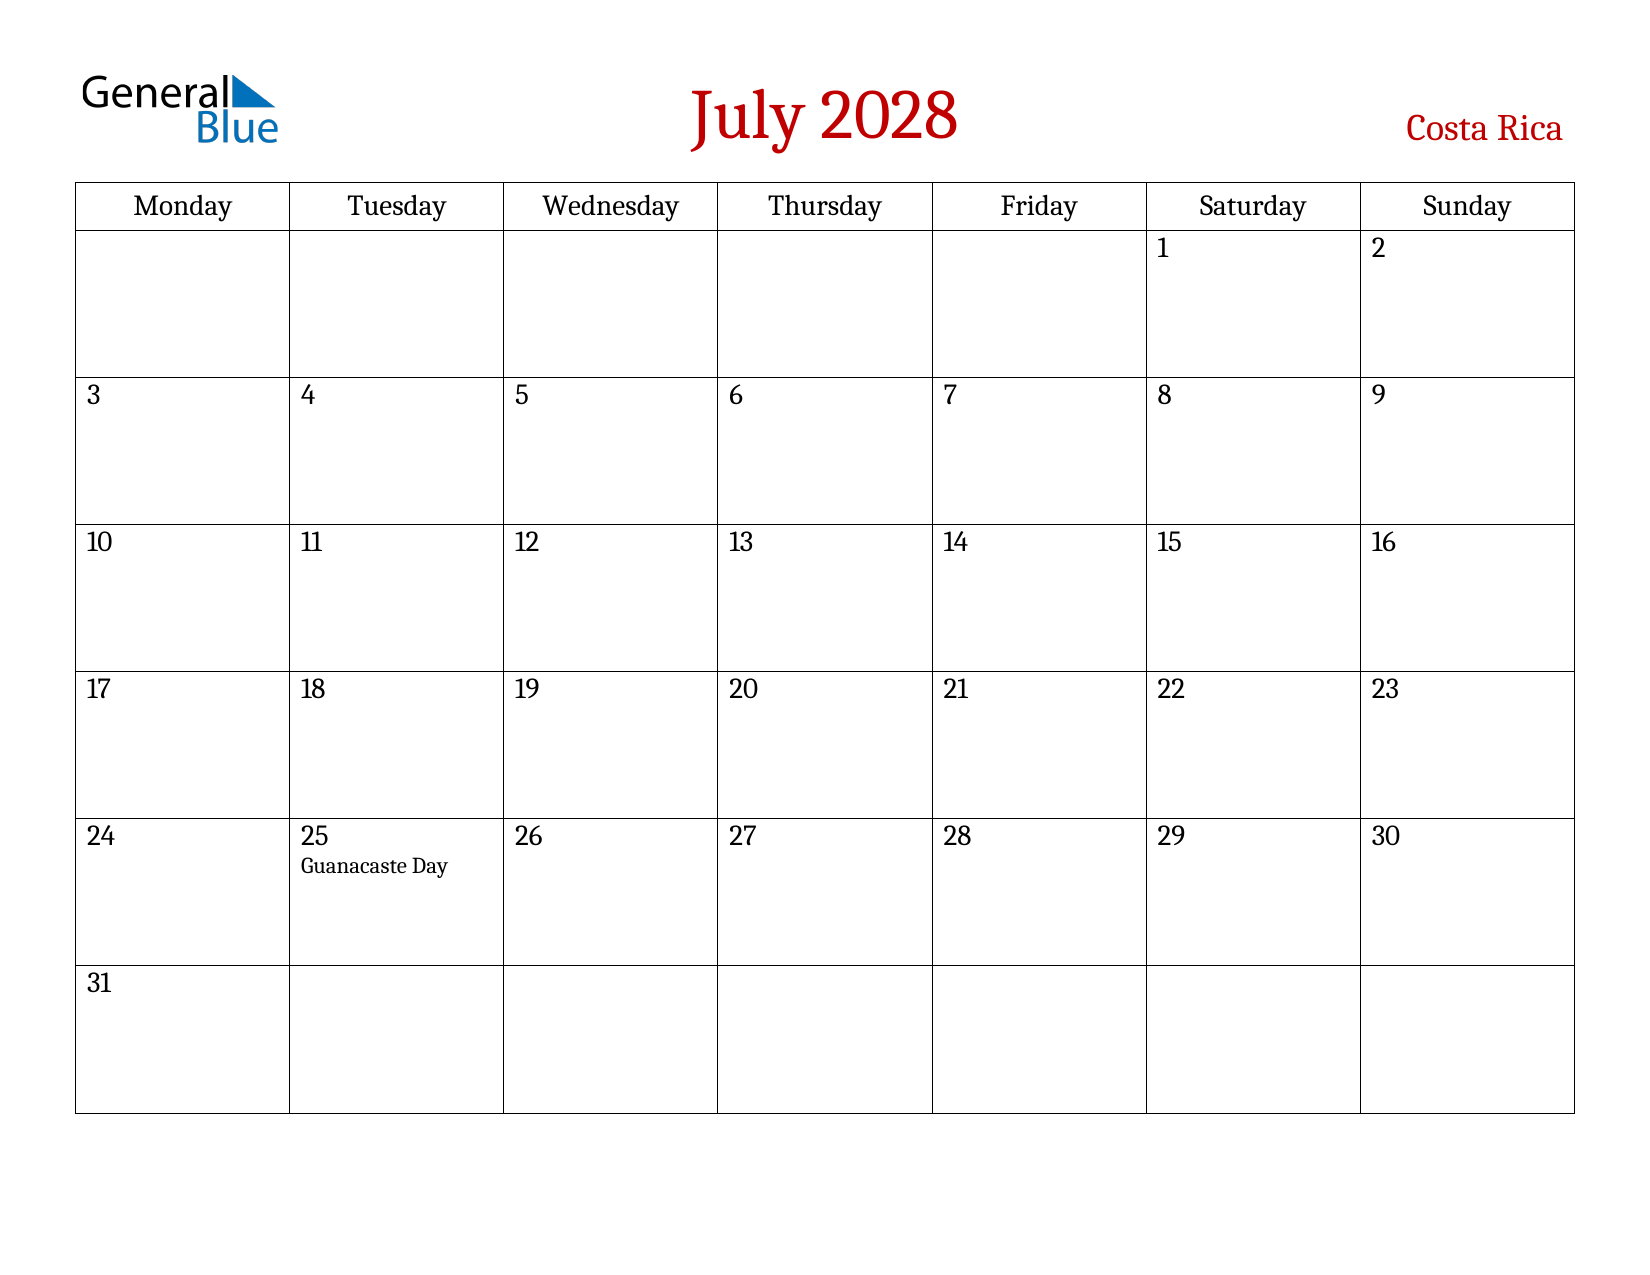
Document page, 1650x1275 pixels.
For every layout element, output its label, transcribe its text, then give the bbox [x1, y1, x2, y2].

table_cell Tuesday [290, 183, 503, 230]
table_cell [1361, 706, 1574, 818]
table_cell [1147, 966, 1360, 1000]
table_cell Saturday [1147, 183, 1360, 230]
table_cell [76, 412, 289, 524]
table_cell [1361, 966, 1574, 1000]
table_cell 10 [76, 525, 289, 559]
table_cell [1147, 853, 1360, 965]
table_cell Guanacaste Day [290, 853, 503, 965]
table_cell 18 [290, 672, 503, 706]
table_cell [76, 853, 289, 965]
table_cell [504, 853, 717, 965]
table_cell 11 [290, 525, 503, 559]
table_cell [1147, 265, 1360, 377]
table_cell Sunday [1361, 183, 1574, 230]
table_cell 3 [76, 378, 289, 412]
table_cell 24 [76, 819, 289, 853]
table_cell [1147, 559, 1360, 671]
table_cell [1361, 412, 1574, 524]
table_cell [290, 1000, 503, 1112]
table_cell [290, 559, 503, 671]
table_cell 5 [504, 378, 717, 412]
table_cell [933, 231, 1146, 264]
table_cell 14 [933, 525, 1146, 559]
table_cell Monday [76, 183, 289, 230]
table_cell 31 [76, 966, 289, 1000]
table_cell 26 [504, 819, 717, 853]
table_cell 29 [1147, 819, 1360, 853]
table_cell [504, 559, 717, 671]
table_cell [933, 1000, 1146, 1112]
table_cell [290, 412, 503, 524]
table_cell [718, 265, 932, 377]
table_cell [718, 853, 932, 965]
table_cell 1 [1147, 231, 1360, 264]
table_cell Thursday [718, 183, 932, 230]
table_cell [1147, 412, 1360, 524]
table_cell Friday [933, 183, 1146, 230]
table_cell [504, 412, 717, 524]
table_cell [290, 706, 503, 818]
table_cell [290, 231, 503, 264]
table_cell 7 [933, 378, 1146, 412]
table_cell 25 [290, 819, 503, 853]
table_cell 16 [1361, 525, 1574, 559]
table_cell 6 [718, 378, 932, 412]
table_cell [76, 706, 289, 818]
table_cell [933, 412, 1146, 524]
table_cell 19 [504, 672, 717, 706]
table_cell [933, 966, 1146, 1000]
table_cell [1147, 1000, 1360, 1112]
table_cell [933, 265, 1146, 377]
table_cell 28 [933, 819, 1146, 853]
table_cell [504, 966, 717, 1000]
table_cell Wednesday [504, 183, 717, 230]
table_cell [933, 559, 1146, 671]
table_cell [504, 265, 717, 377]
table_cell [718, 706, 932, 818]
table_cell 20 [718, 672, 932, 706]
table_header Costa Rica [1146, 75, 1574, 182]
table_cell [718, 231, 932, 264]
table_cell [1147, 706, 1360, 818]
table_cell [504, 1000, 717, 1112]
table_cell 4 [290, 378, 503, 412]
table_cell [933, 706, 1146, 818]
table_cell [76, 231, 289, 264]
table_cell [1361, 853, 1574, 965]
table_cell 22 [1147, 672, 1360, 706]
table_cell 21 [933, 672, 1146, 706]
table_cell 2 [1361, 231, 1574, 264]
table_cell [718, 412, 932, 524]
table_cell 12 [504, 525, 717, 559]
picture [82, 75, 278, 143]
table_cell [504, 706, 717, 818]
table_cell [718, 966, 932, 1000]
table_cell 27 [718, 819, 932, 853]
table_cell 17 [76, 672, 289, 706]
table_cell [76, 559, 289, 671]
table_cell 9 [1361, 378, 1574, 412]
table_cell [290, 966, 503, 1000]
table_cell [504, 231, 717, 264]
table_header [76, 75, 503, 182]
table_cell 8 [1147, 378, 1360, 412]
table_cell [1361, 265, 1574, 377]
table_cell [933, 853, 1146, 965]
table_cell [76, 1000, 289, 1112]
table_cell [1361, 1000, 1574, 1112]
table_cell 15 [1147, 525, 1360, 559]
table_header July 2028 [504, 75, 1146, 182]
table_cell 13 [718, 525, 932, 559]
table_cell [1361, 559, 1574, 671]
table_cell [718, 1000, 932, 1112]
table_cell [290, 265, 503, 377]
table_cell [718, 559, 932, 671]
table_cell [76, 265, 289, 377]
table_cell 23 [1361, 672, 1574, 706]
table_cell 30 [1361, 819, 1574, 853]
